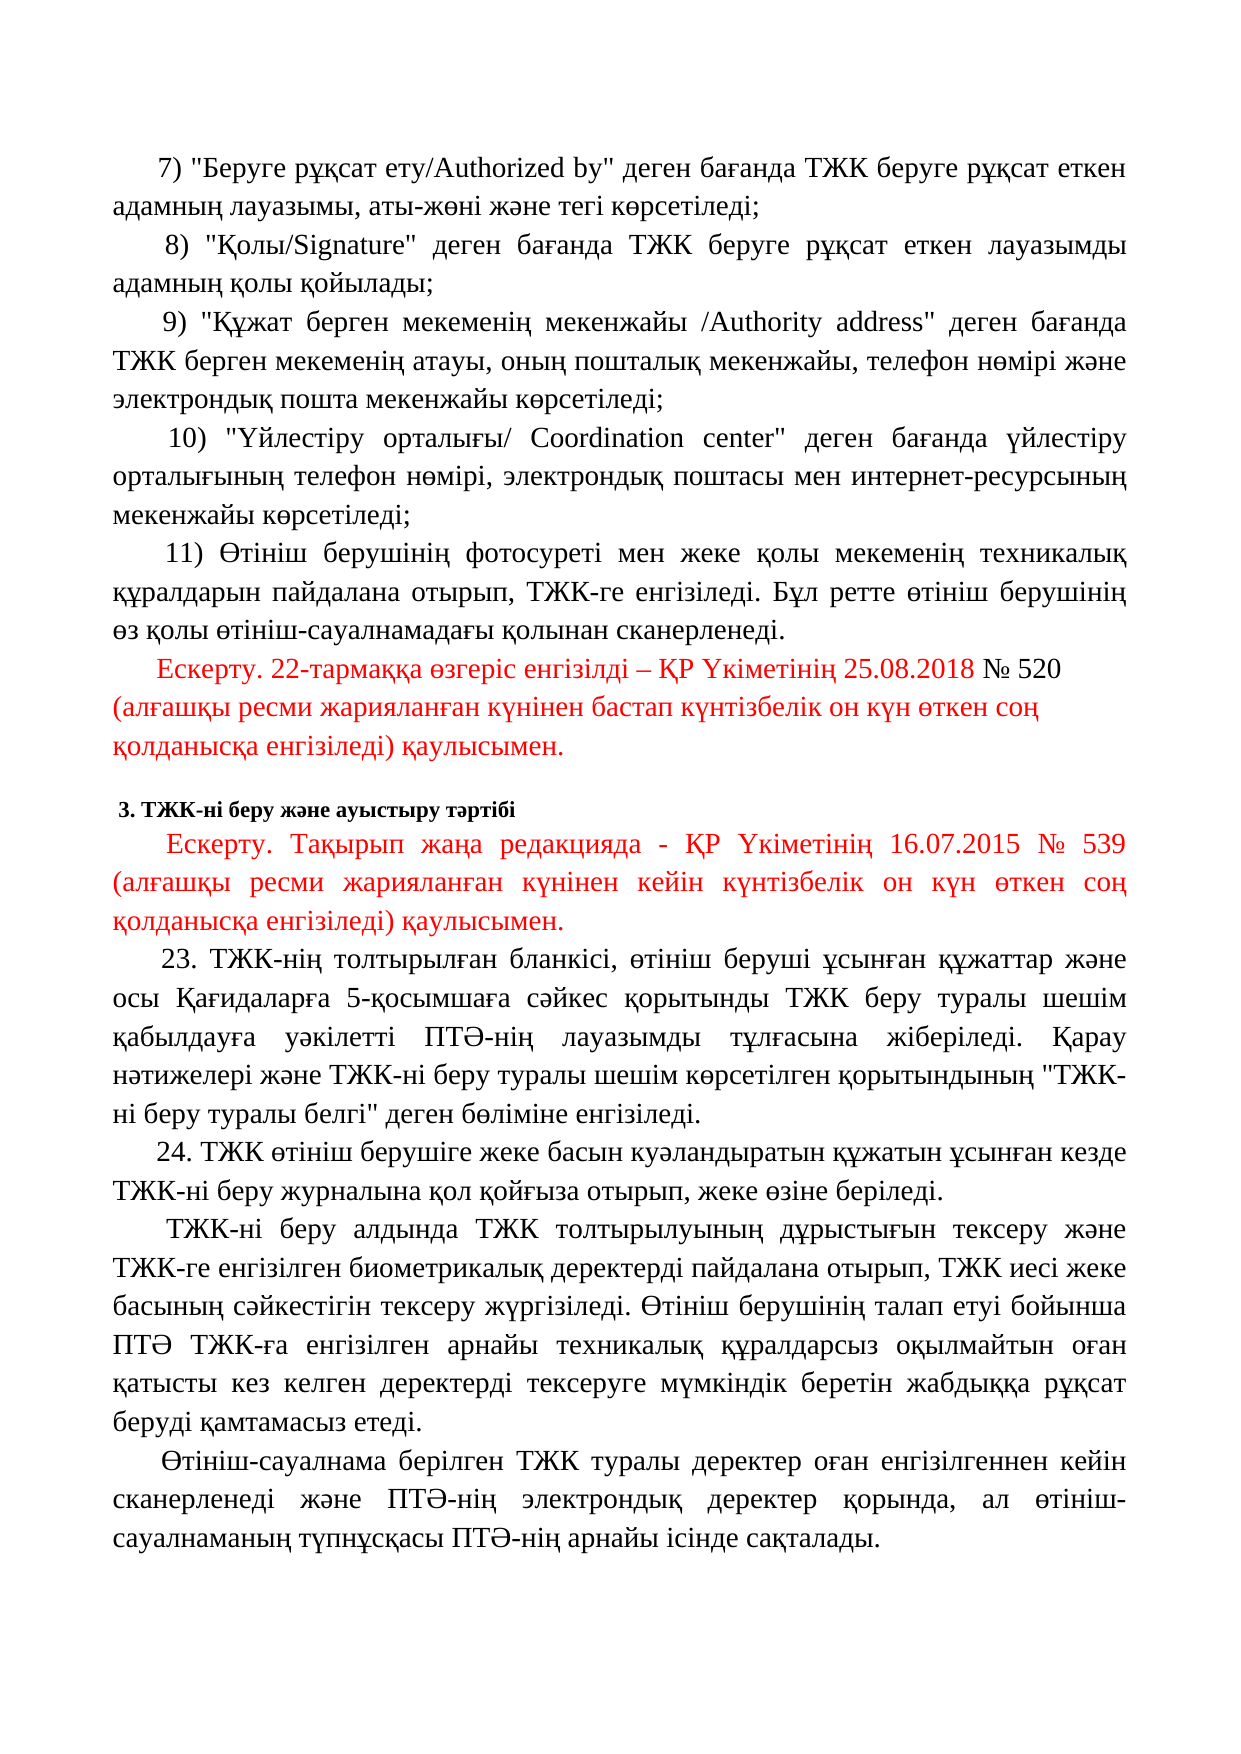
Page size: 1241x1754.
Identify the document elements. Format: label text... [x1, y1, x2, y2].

text Ескерту. Тақырып жаңа редакцияда - ҚР Үкіметінің 16.07.2015 № 539 (алғашқы ресми жарияланған күнінен кейін күнтізбелік он күн өткен соң қолданысқа енгізіледі) қаулысымен. [112, 826, 1128, 937]
text ТЖК-ні беру алдында ТЖК толтырылуының дұрыстығын тексеру және ТЖК-ге енгiзiлген биометрикалық деректердi пайдалана отырып, ТЖК иесi жеке басының сәйкестiгiн тексеру жүргiзiледi. Өтiнiш берушiнiң талап етуі бойынша ПТӘ ТЖК-ға енгiзiлген арнайы техникалық құралдарсыз оқылмайтын оған қатысты кез келген деректердi тексеруге мүмкiндiк беретiн жабдыққа рұқсат беруді қамтамасыз етедi. [112, 1211, 1128, 1438]
text 11) Өтiнiш берушiнiң фотосуретi мен жеке қолы мекеменiң техникалық құралдарын пайдалана отырып, ТЖК-ге енгiзiледi. Бұл ретте өтiнiш берушiнiң өз қолы өтiнiш-сауалнамадағы қолынан сканерленедi. [112, 535, 1128, 646]
text 10) "Үйлестiру орталығы/ Coordination center" деген бағанда үйлестiру орталығының телефон нөмiрi, электрондық поштасы мен интернет-ресурсының мекенжайы көрсетiледi; [112, 420, 1128, 530]
text 23. ТЖК-нiң толтырылған бланкiсi, өтiнiш берушi ұсынған құжаттар және осы Қағидаларға 5-қосымшаға сәйкес қорытынды ТЖК беру туралы шешiм қабылдауға уәкілетті ПТӘ-нiң лауазымды тұлғасына жiберiледi. Қарау нәтижелері және ТЖК-ні беру туралы шешiм көрсетілген қорытындының "ТЖК-ні беру туралы белгi" деген бөлiміне енгiзiледi. [112, 942, 1128, 1129]
text 24. ТЖК өтiнiш берушiге жеке басын куәландыратын құжатын ұсынған кезде ТЖК-ні беру журналына қол қойғыза отырып, жеке өзiне берiледi. [112, 1134, 1128, 1206]
text Ескерту. 22-тармаққа өзгеріс енгізілді – ҚР Үкіметінің 25.08.2018 № 520 (алғашқы ресми жарияланған күнінен бастап күнтізбелік он күн өткен соң қолданысқа енгізіледі) қаулысымен. [112, 651, 1128, 792]
text Өтiнiш-сауалнама берiлген ТЖК туралы деректер оған енгiзiлгеннен кейiн сканерленедi және ПТӘ-нің электрондық деректер қорында, ал өтiнiш-сауалнаманың түпнұсқасы ПТӘ-нiң арнайы iсiнде сақталады. [112, 1443, 1128, 1553]
text 9) "Құжат берген мекеменiң мекенжайы /Authority address" деген бағанда ТЖК берген мекеменiң атауы, оның пошталық мекенжайы, телефон нөмiрi және электрондық пошта мекенжайы көрсетіледі; [112, 304, 1128, 415]
text 8) "Қолы/Signature" деген бағанда ТЖК беруге рұқсат еткен лауазымды адамның қолы қойылады; [112, 227, 1128, 299]
text 7) "Беруге рұқсат ету/Authorized by" деген бағанда ТЖК беруге рұқсат еткен адамның лауазымы, аты-жөнi және тегi көрсетiледi; [112, 150, 1128, 222]
text 3. ТЖК-ні беру және ауыстыру тәртібі [112, 796, 1128, 822]
